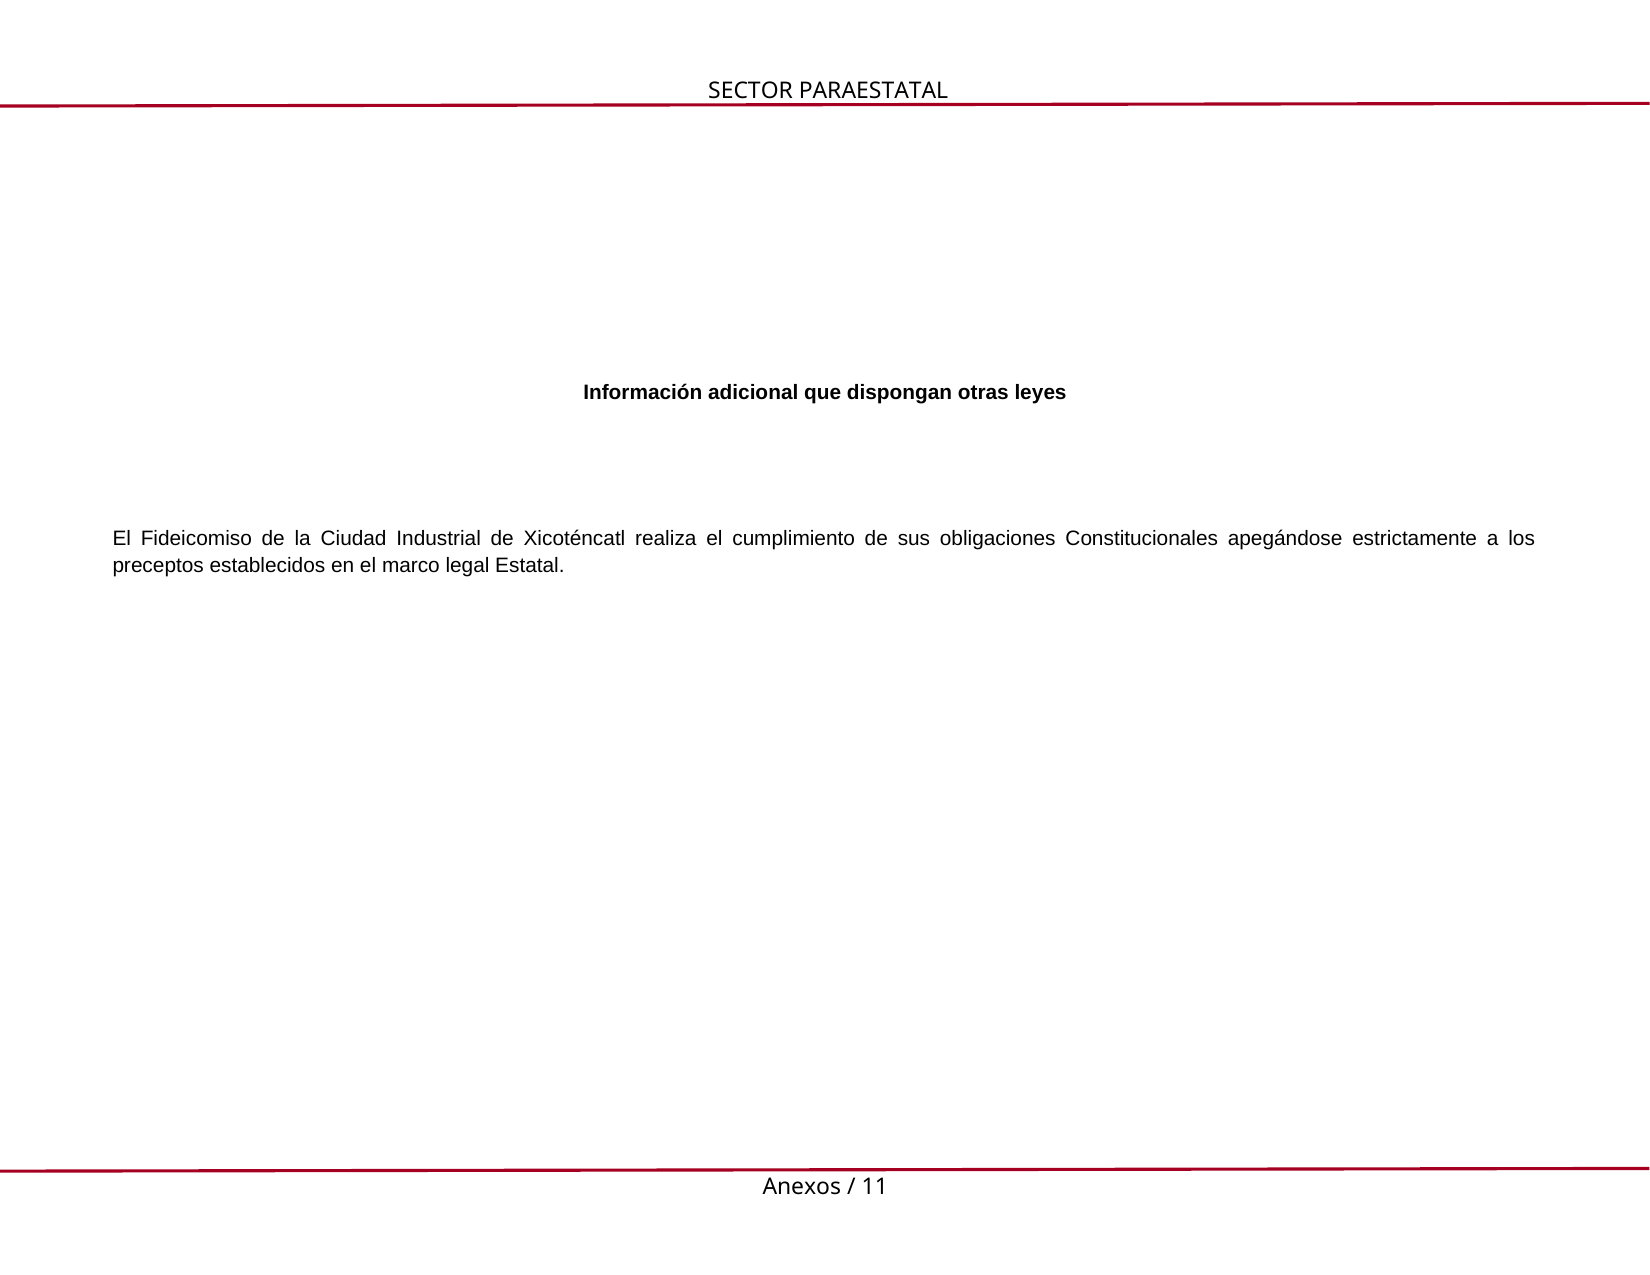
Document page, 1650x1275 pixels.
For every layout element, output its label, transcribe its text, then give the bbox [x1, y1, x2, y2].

text El Fideicomiso de la Ciudad Industrial de Xicoténcatl realiza el cumplimiento de sus obligaciones Constitucionales apegándose estrictamente a los preceptos establecidos en el marco legal Estatal. [112, 525, 1538, 577]
text Información adicional que dispongan otras leyes [112, 380, 1538, 404]
